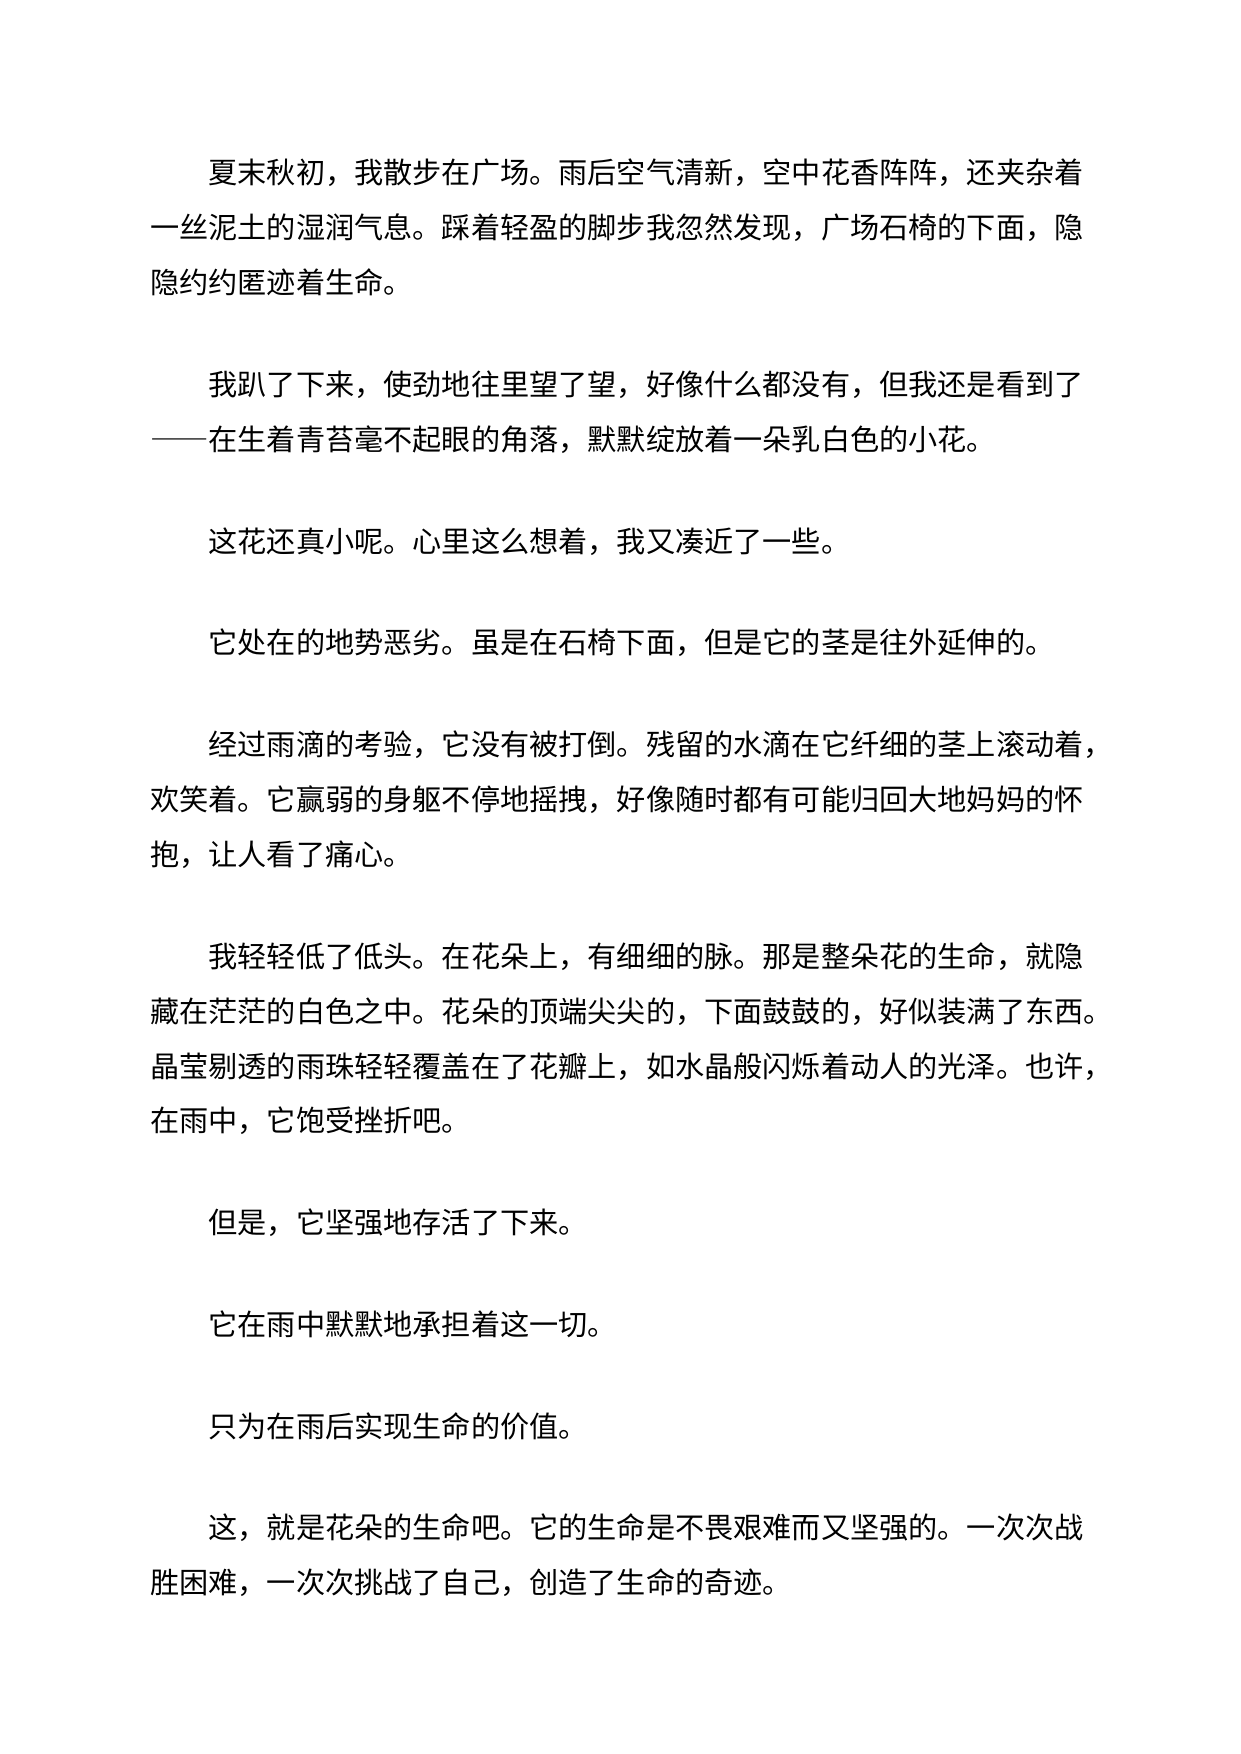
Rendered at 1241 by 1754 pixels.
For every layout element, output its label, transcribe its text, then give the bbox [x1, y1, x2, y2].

text 我趴了下来，使劲地往里望了望，好像什么都没有，但我还是看到了——在生着青苔毫不起眼的角落，默默绽放着一朵乳白色的小花。 [150, 362, 1090, 459]
text 这花还真小呢。心里这么想着，我又凑近了一些。 [150, 518, 1090, 561]
text 我轻轻低了低头。在花朵上，有细细的脉。那是整朵花的生命，就隐藏在茫茫的白色之中。花朵的顶端尖尖的，下面鼓鼓的，好似装满了东西。晶莹剔透的雨珠轻轻覆盖在了花瓣上，如水晶般闪烁着动人的光泽。也许，在雨中，它饱受挫折吧。 [150, 933, 1090, 1140]
text 经过雨滴的考验，它没有被打倒。残留的水滴在它纤细的茎上滚动着，欢笑着。它赢弱的身躯不停地摇拽，好像随时都有可能归回大地妈妈的怀抱，让人看了痛心。 [150, 722, 1090, 874]
text 它在雨中默默地承担着这一切。 [150, 1302, 1090, 1344]
text 它处在的地势恶劣。虽是在石椅下面，但是它的茎是往外延伸的。 [150, 620, 1090, 662]
text 夏末秋初，我散步在广场。雨后空气清新，空中花香阵阵，还夹杂着一丝泥土的湿润气息。踩着轻盈的脚步我忽然发现，广场石椅的下面，隐隐约约匿迹着生命。 [150, 150, 1090, 302]
text 但是，它坚强地存活了下来。 [150, 1200, 1090, 1242]
text 只为在雨后实现生命的价值。 [150, 1403, 1090, 1446]
text 这，就是花朵的生命吧。它的生命是不畏艰难而又坚强的。一次次战胜困难，一次次挑战了自己，创造了生命的奇迹。 [150, 1505, 1090, 1602]
